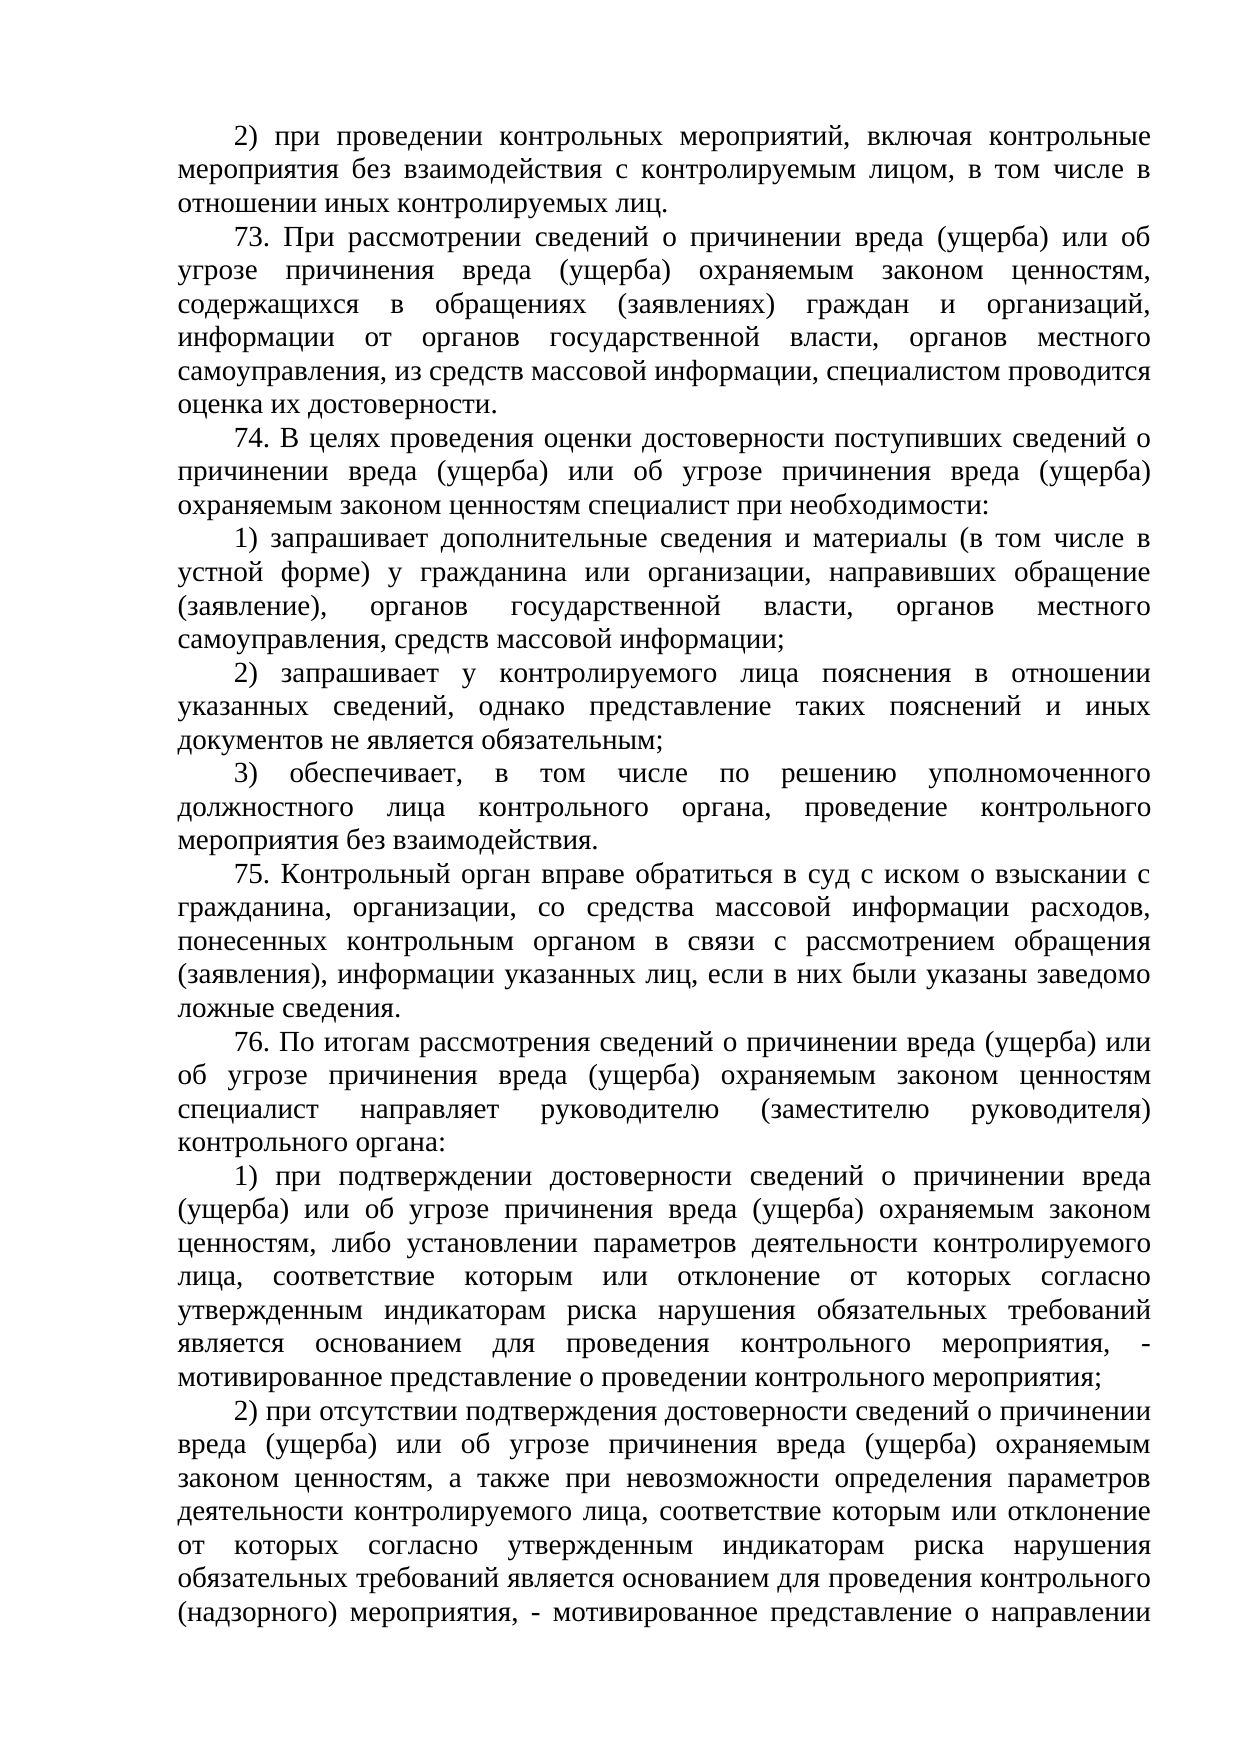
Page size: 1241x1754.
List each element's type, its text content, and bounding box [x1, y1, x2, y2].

text 3) обеспечивает, в том числе по решению уполномоченного должностного лица контрольного органа, проведение контрольного мероприятия без взаимодействия. [177, 755, 1152, 856]
text 1) запрашивает дополнительные сведения и материалы (в том числе в устной форме) у гражданина или организации, направивших обращение (заявление), органов государственной власти, органов местного самоуправления, средств массовой информации; [177, 521, 1152, 655]
text 2) при проведении контрольных мероприятий, включая контрольные мероприятия без взаимодействия с контролируемым лицом, в том числе в отношении иных контролируемых лиц. [177, 118, 1152, 219]
text 76. По итогам рассмотрения сведений о причинении вреда (ущерба) или об угрозе причинения вреда (ущерба) охраняемым законом ценностям специалист направляет руководителю (заместителю руководителя) контрольного органа: [177, 1024, 1152, 1158]
text 73. При рассмотрении сведений о причинении вреда (ущерба) или об угрозе причинения вреда (ущерба) охраняемым законом ценностям, содержащихся в обращениях (заявлениях) граждан и организаций, информации от органов государственной власти, органов местного самоуправления, из средств массовой информации, специалистом проводится оценка их достоверности. [177, 219, 1152, 420]
text 1) при подтверждении достоверности сведений о причинении вреда (ущерба) или об угрозе причинения вреда (ущерба) охраняемым законом ценностям, либо установлении параметров деятельности контролируемого лица, соответствие которым или отклонение от которых согласно утвержденным индикаторам риска нарушения обязательных требований является основанием для проведения контрольного мероприятия, - мотивированное представление о проведении контрольного мероприятия; [177, 1158, 1152, 1393]
text 74. В целях проведения оценки достоверности поступивших сведений о причинении вреда (ущерба) или об угрозе причинения вреда (ущерба) охраняемым законом ценностям специалист при необходимости: [177, 420, 1152, 521]
text 2) запрашивает у контролируемого лица пояснения в отношении указанных сведений, однако представление таких пояснений и иных документов не является обязательным; [177, 655, 1152, 755]
text 75. Контрольный орган вправе обратиться в суд с иском о взыскании с гражданина, организации, со средства массовой информации расходов, понесенных контрольным органом в связи с рассмотрением обращения (заявления), информации указанных лиц, если в них были указаны заведомо ложные сведения. [177, 856, 1152, 1024]
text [177, 1393, 1152, 1627]
